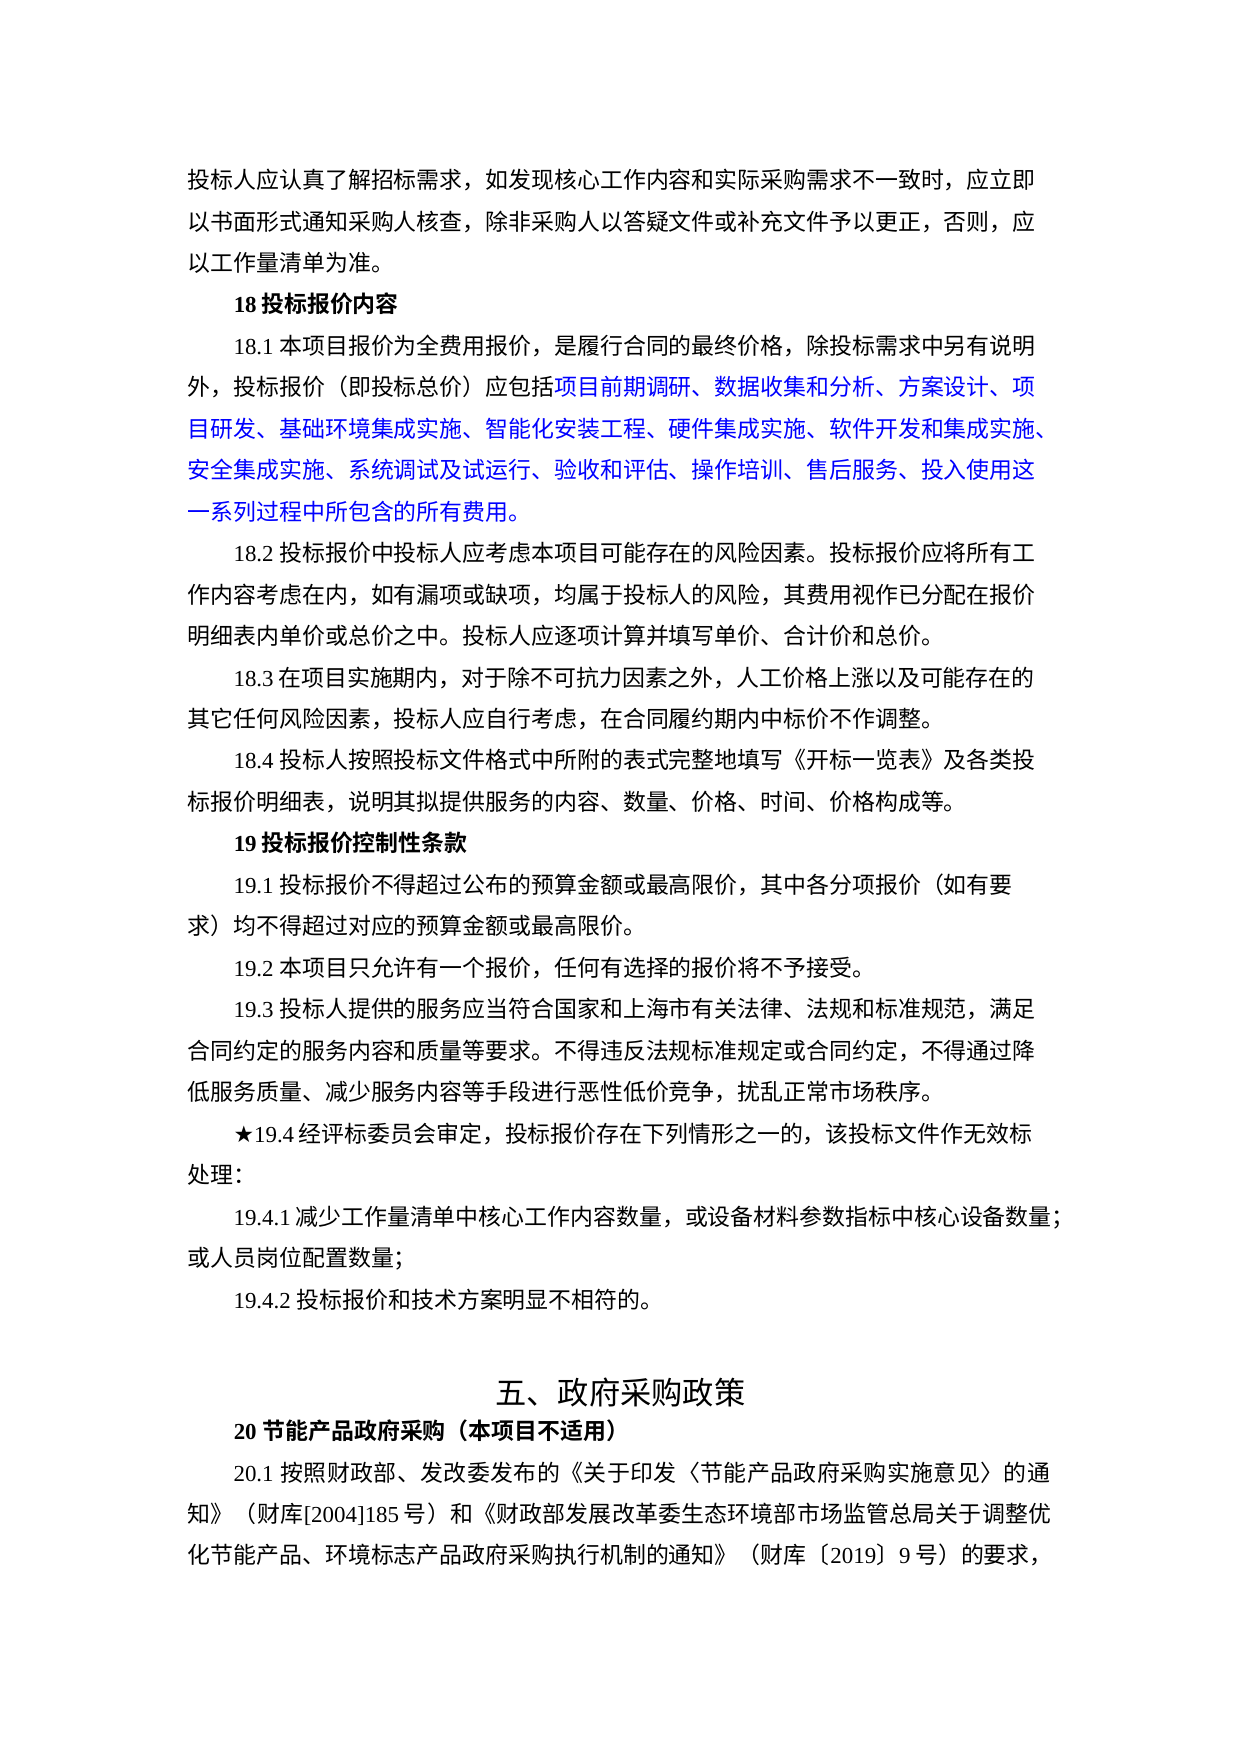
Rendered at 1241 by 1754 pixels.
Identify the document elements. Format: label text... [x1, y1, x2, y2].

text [187, 1454, 1053, 1571]
text 19.4.2 投标报价和技术方案明显不相符的。 [187, 1281, 1053, 1315]
text 20 节能产品政府采购（本项目不适用） [187, 1413, 1053, 1446]
text 19投标报价控制性条款 [187, 825, 1053, 858]
text 18.2 投标报价中投标人应考虑本项目可能存在的风险因素。投标报价应将所有工作内容考虑在内，如有漏项或缺项，均属于投标人的风险，其费用视作已分配在报价明细表内单价或总价之中。投标人应逐项计算并填写单价、合计价和总价。 [187, 535, 1053, 651]
text 19.4.1减少工作量清单中核心工作内容数量，或设备材料参数指标中核心设备数量；或人员岗位配置数量； [187, 1198, 1053, 1273]
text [187, 162, 1053, 278]
text ★19.4经评标委员会审定，投标报价存在下列情形之一的，该投标文件作无效标处理： [187, 1116, 1053, 1190]
text 18.3在项目实施期内，对于除不可抗力因素之外，人工价格上涨以及可能存在的其它任何风险因素，投标人应自行考虑，在合同履约期内中标价不作调整。 [187, 659, 1053, 734]
text 18.1 本项目报价为全费用报价，是履行合同的最终价格，除投标需求中另有说明外，投标报价（即投标总价）应包括项目前期调研、数据收集和分析、方案设计、项目研发、基础环境集成实施、智能化安装工程、硬件集成实施、软件开发和集成实施、安全集成实施、系统调试及试运行、验收和评估、操作培训、售后服务、投入使用这一系列过程中所包含的所有费用。 [187, 328, 1053, 527]
text 19.3 投标人提供的服务应当符合国家和上海市有关法律、法规和标准规范，满足合同约定的服务内容和质量等要求。不得违反法规标准规定或合同约定，不得通过降低服务质量、减少服务内容等手段进行恶性低价竞争，扰乱正常市场秩序。 [187, 991, 1053, 1107]
text 19.1 投标报价不得超过公布的预算金额或最高限价，其中各分项报价（如有要求）均不得超过对应的预算金额或最高限价。 [187, 867, 1053, 941]
text 19.2 本项目只允许有一个报价，任何有选择的报价将不予接受。 [187, 950, 1053, 983]
text 18.4 投标人按照投标文件格式中所附的表式完整地填写《开标一览表》及各类投标报价明细表，说明其拟提供服务的内容、数量、价格、时间、价格构成等。 [187, 742, 1053, 817]
text 五、政府采购政策 [187, 1368, 1053, 1413]
text 18投标报价内容 [187, 286, 1053, 319]
